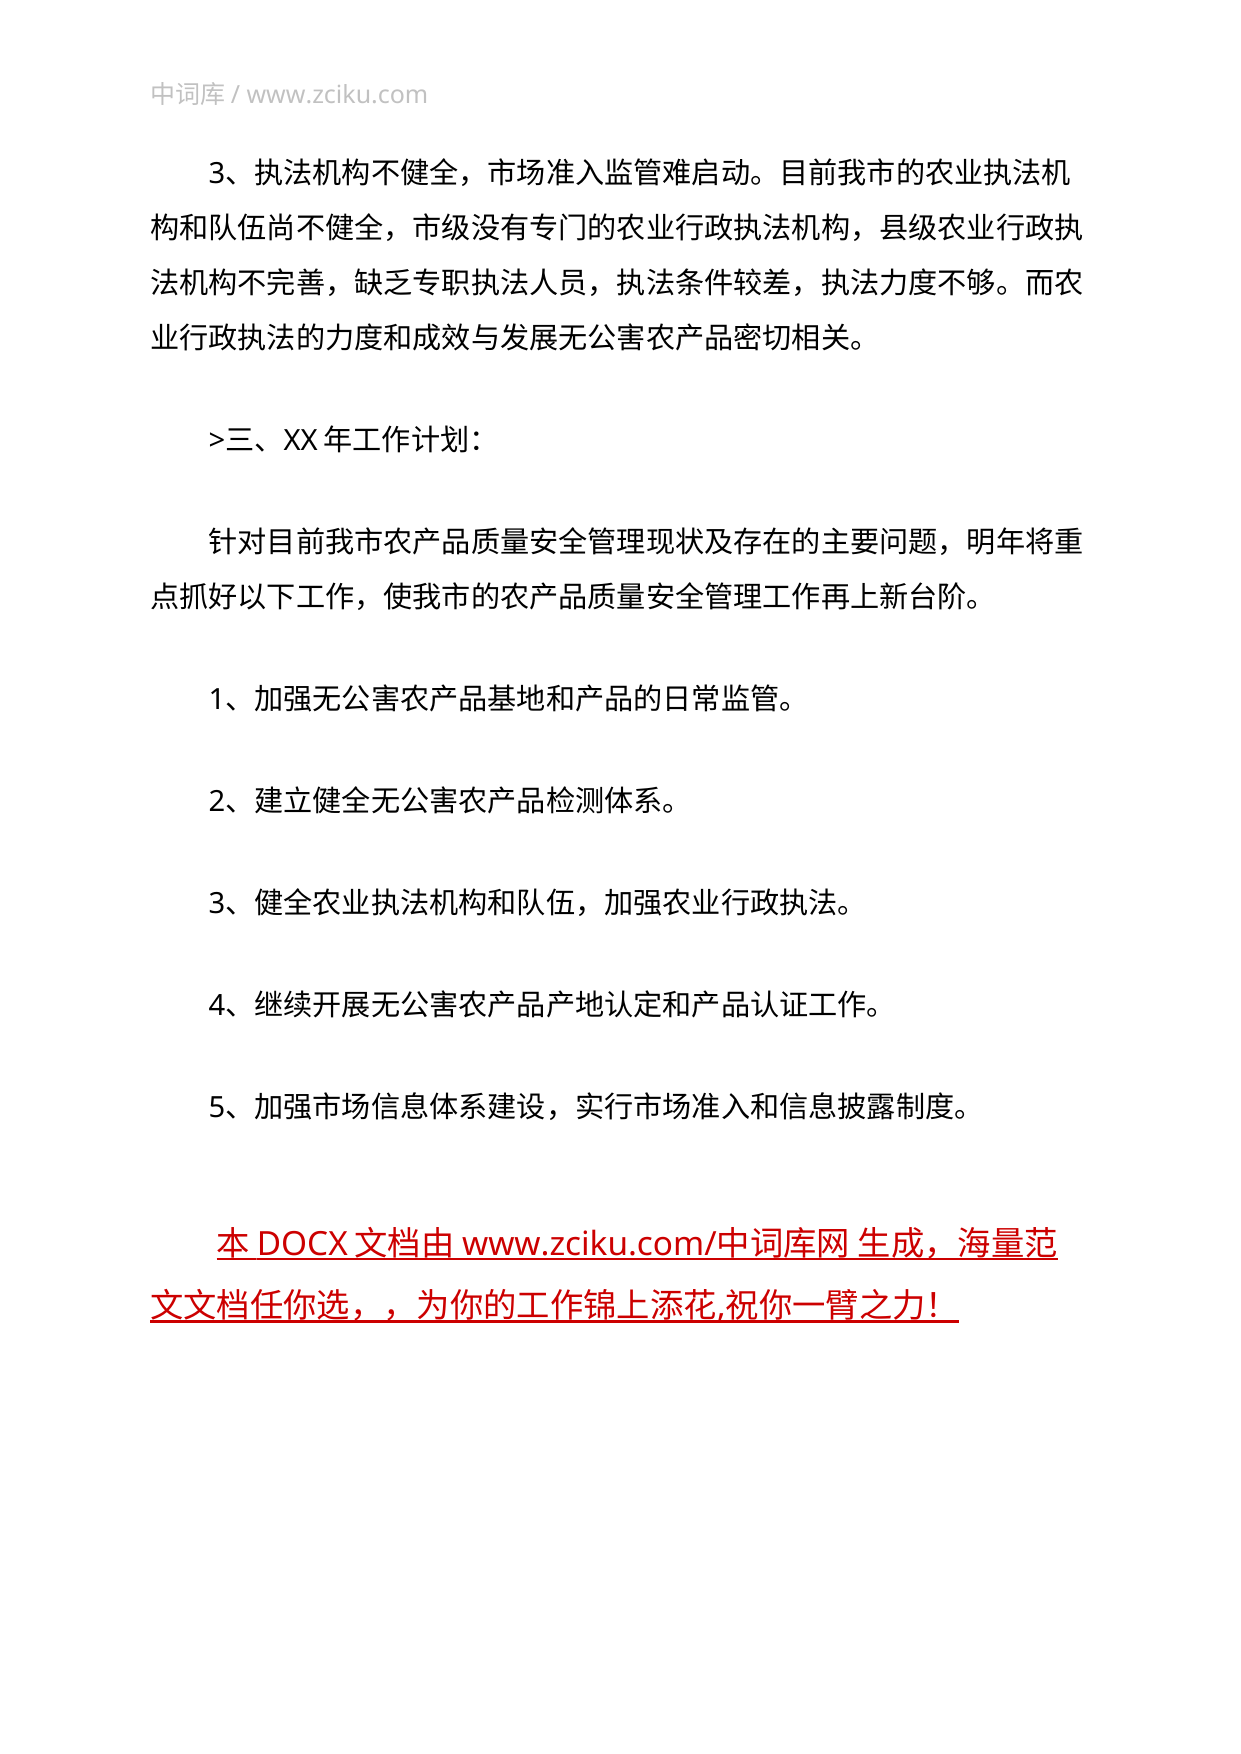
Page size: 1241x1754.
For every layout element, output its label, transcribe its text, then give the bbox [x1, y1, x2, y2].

text 本DOCX文档由 www.zciku.com/中词库网 生成，海量范文文档任你选，，为你的工作锦上添花,祝你一臂之力！ [150, 1216, 1090, 1328]
text 4、继续开展无公害农产品产地认定和产品认证工作。 [150, 981, 1090, 1023]
text 1、加强无公害农产品基地和产品的日常监管。 [150, 675, 1090, 718]
text 针对目前我市农产品质量安全管理现状及存在的主要问题，明年将重点抓好以下工作，使我市的农产品质量安全管理工作再上新台阶。 [150, 518, 1090, 616]
text 5、加强市场信息体系建设，实行市场准入和信息披露制度。 [150, 1083, 1090, 1126]
text 3、健全农业执法机构和队伍，加强农业行政执法。 [150, 879, 1090, 922]
text 2、建立健全无公害农产品检测体系。 [150, 777, 1090, 819]
text >三、XX年工作计划： [150, 417, 1090, 459]
text 3、执法机构不健全，市场准入监管难启动。目前我市的农业执法机构和队伍尚不健全，市级没有专门的农业行政执法机构，县级农业行政执法机构不完善，缺乏专职执法人员，执法条件较差，执法力度不够。而农业行政执法的力度和成效与发展无公害农产品密切相关。 [150, 150, 1090, 357]
